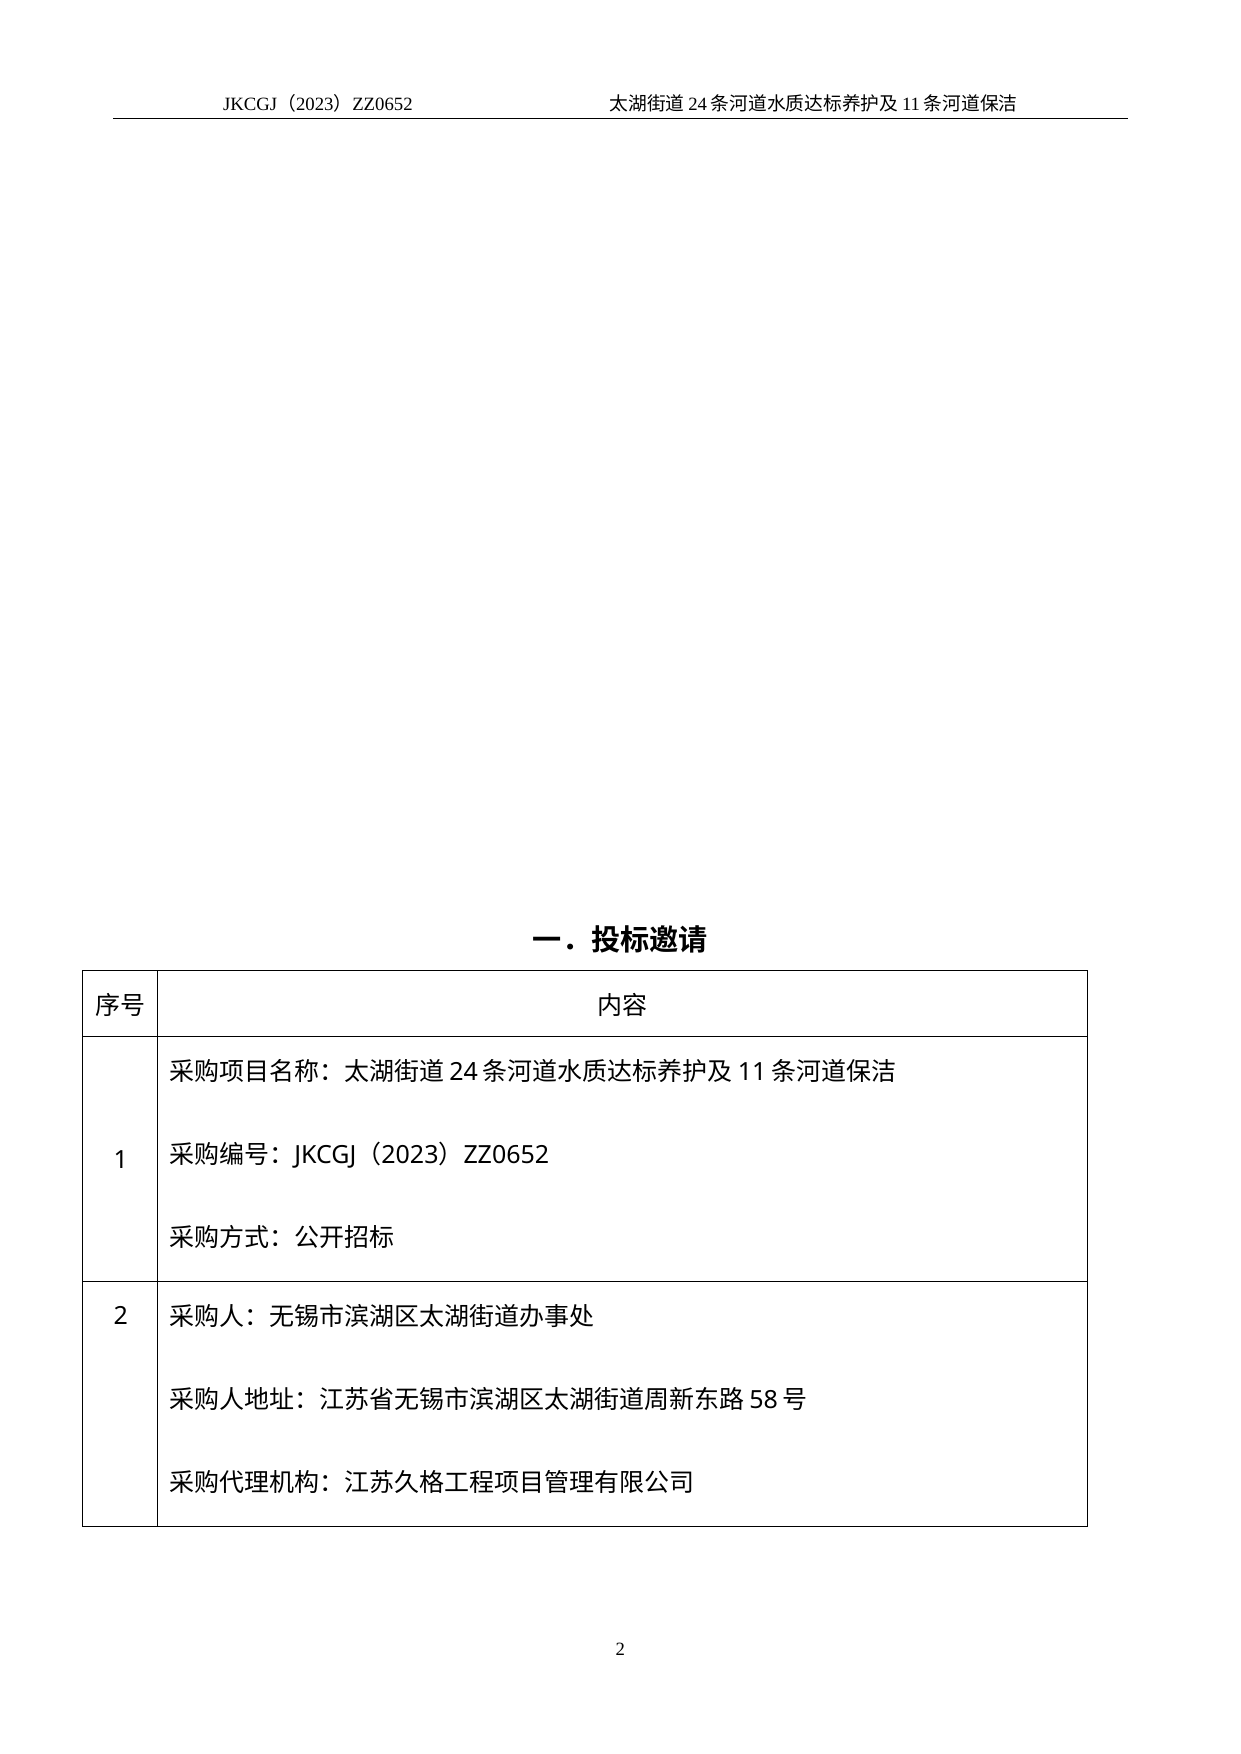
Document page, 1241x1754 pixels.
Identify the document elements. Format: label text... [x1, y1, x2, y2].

table_cell 2 [83, 1282, 157, 1526]
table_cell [158, 1282, 1087, 1526]
table_cell 1 [83, 1037, 157, 1281]
table_header 序号 [83, 971, 157, 1036]
table_cell 采购项目名称：太湖街道24条河道水质达标养护及11条河道保洁 采购编号：JKCGJ（2023）ZZ0652 采购方式：公开招标 [158, 1037, 1087, 1281]
table_header 内容 [158, 971, 1087, 1036]
list 投标邀请 [112, 905, 1128, 970]
